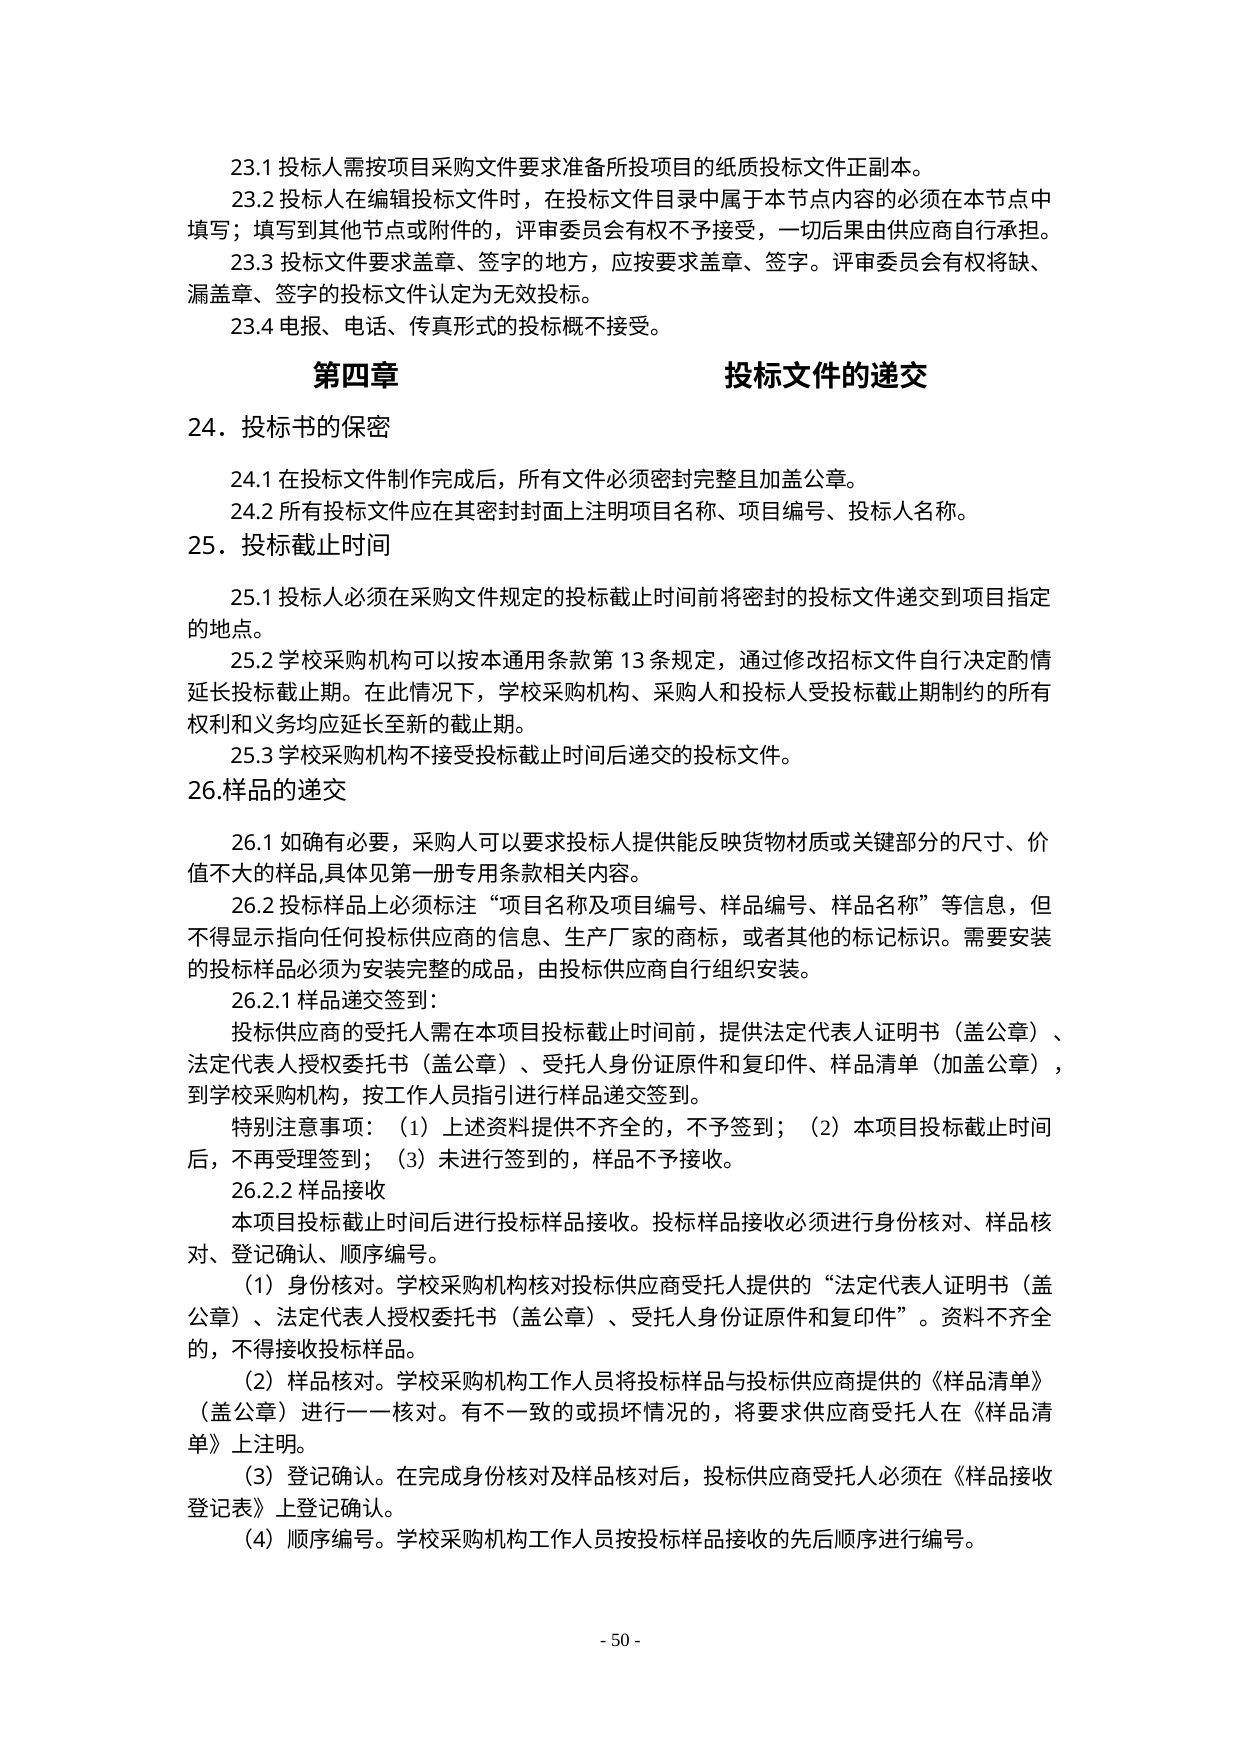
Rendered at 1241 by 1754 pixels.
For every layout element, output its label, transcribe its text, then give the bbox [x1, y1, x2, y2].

text 24.2 所有投标文件应在其密封封面上注明项目名称、项目编号、投标人名称。 [187, 494, 1053, 526]
text 24.1在投标文件制作完成后，所有文件必须密封完整且加盖公章。 [187, 462, 1053, 494]
text 25．投标截止时间 [187, 526, 1053, 562]
text （3）登记确认。在完成身份核对及样品核对后，投标供应商受托人必须在《样品接收登记表》上登记确认。 [187, 1459, 1053, 1522]
text 23.4电报、电话、传真形式的投标概不接受。 [187, 309, 1053, 340]
text 23.2投标人在编辑投标文件时，在投标文件目录中属于本节点内容的必须在本节点中填写；填写到其他节点或附件的，评审委员会有权不予接受，一切后果由供应商自行承担。 [187, 182, 1053, 245]
text 23.1投标人需按项目采购文件要求准备所投项目的纸质投标文件正副本。 [187, 150, 1053, 182]
text （4）顺序编号。学校采购机构工作人员按投标样品接收的先后顺序进行编号。 [187, 1522, 1053, 1554]
text 26.2.2 样品接收 [187, 1173, 1053, 1205]
text 特别注意事项：（1）上述资料提供不齐全的，不予签到；（2）本项目投标截止时间后，不再受理签到；（3）未进行签到的，样品不予接收。 [187, 1110, 1053, 1173]
text 24．投标书的保密 [187, 408, 1053, 444]
text 26.样品的递交 [187, 770, 1053, 807]
text 25.1投标人必须在采购文件规定的投标截止时间前将密封的投标文件递交到项目指定的地点。 [187, 580, 1053, 643]
text 25.2学校采购机构可以按本通用条款第13条规定，通过修改招标文件自行决定酌情延长投标截止期。在此情况下，学校采购机构、采购人和投标人受投标截止期制约的所有权利和义务均应延长至新的截止期。 [187, 643, 1053, 738]
text （1）身份核对。学校采购机构核对投标供应商受托人提供的“法定代表人证明书（盖公章）、法定代表人授权委托书（盖公章）、受托人身份证原件和复印件”。资料不齐全的，不得接收投标样品。 [187, 1268, 1053, 1364]
text 26.1 如确有必要，采购人可以要求投标人提供能反映货物材质或关键部分的尺寸、价值不大的样品,具体见第一册专用条款相关内容。 [187, 825, 1053, 888]
list 投标文件的递交 [187, 353, 1053, 395]
text 23.3 投标文件要求盖章、签字的地方，应按要求盖章、签字。评审委员会有权将缺、漏盖章、签字的投标文件认定为无效投标。 [187, 245, 1053, 309]
text 25.3学校采购机构不接受投标截止时间后递交的投标文件。 [187, 738, 1053, 770]
text （2）样品核对。学校采购机构工作人员将投标样品与投标供应商提供的《样品清单》（盖公章）进行一一核对。有不一致的或损坏情况的，将要求供应商受托人在《样品清单》上注明。 [187, 1364, 1053, 1459]
text 投标供应商的受托人需在本项目投标截止时间前，提供法定代表人证明书（盖公章）、法定代表人授权委托书（盖公章）、受托人身份证原件和复印件、样品清单（加盖公章），到学校采购机构，按工作人员指引进行样品递交签到。 [187, 1015, 1053, 1110]
text 26.2.1样品递交签到： [187, 983, 1053, 1015]
text 26.2投标样品上必须标注“项目名称及项目编号、样品编号、样品名称”等信息，但不得显示指向任何投标供应商的信息、生产厂家的商标，或者其他的标记标识。需要安装的投标样品必须为安装完整的成品，由投标供应商自行组织安装。 [187, 888, 1053, 983]
text 本项目投标截止时间后进行投标样品接收。投标样品接收必须进行身份核对、样品核对、登记确认、顺序编号。 [187, 1205, 1053, 1268]
